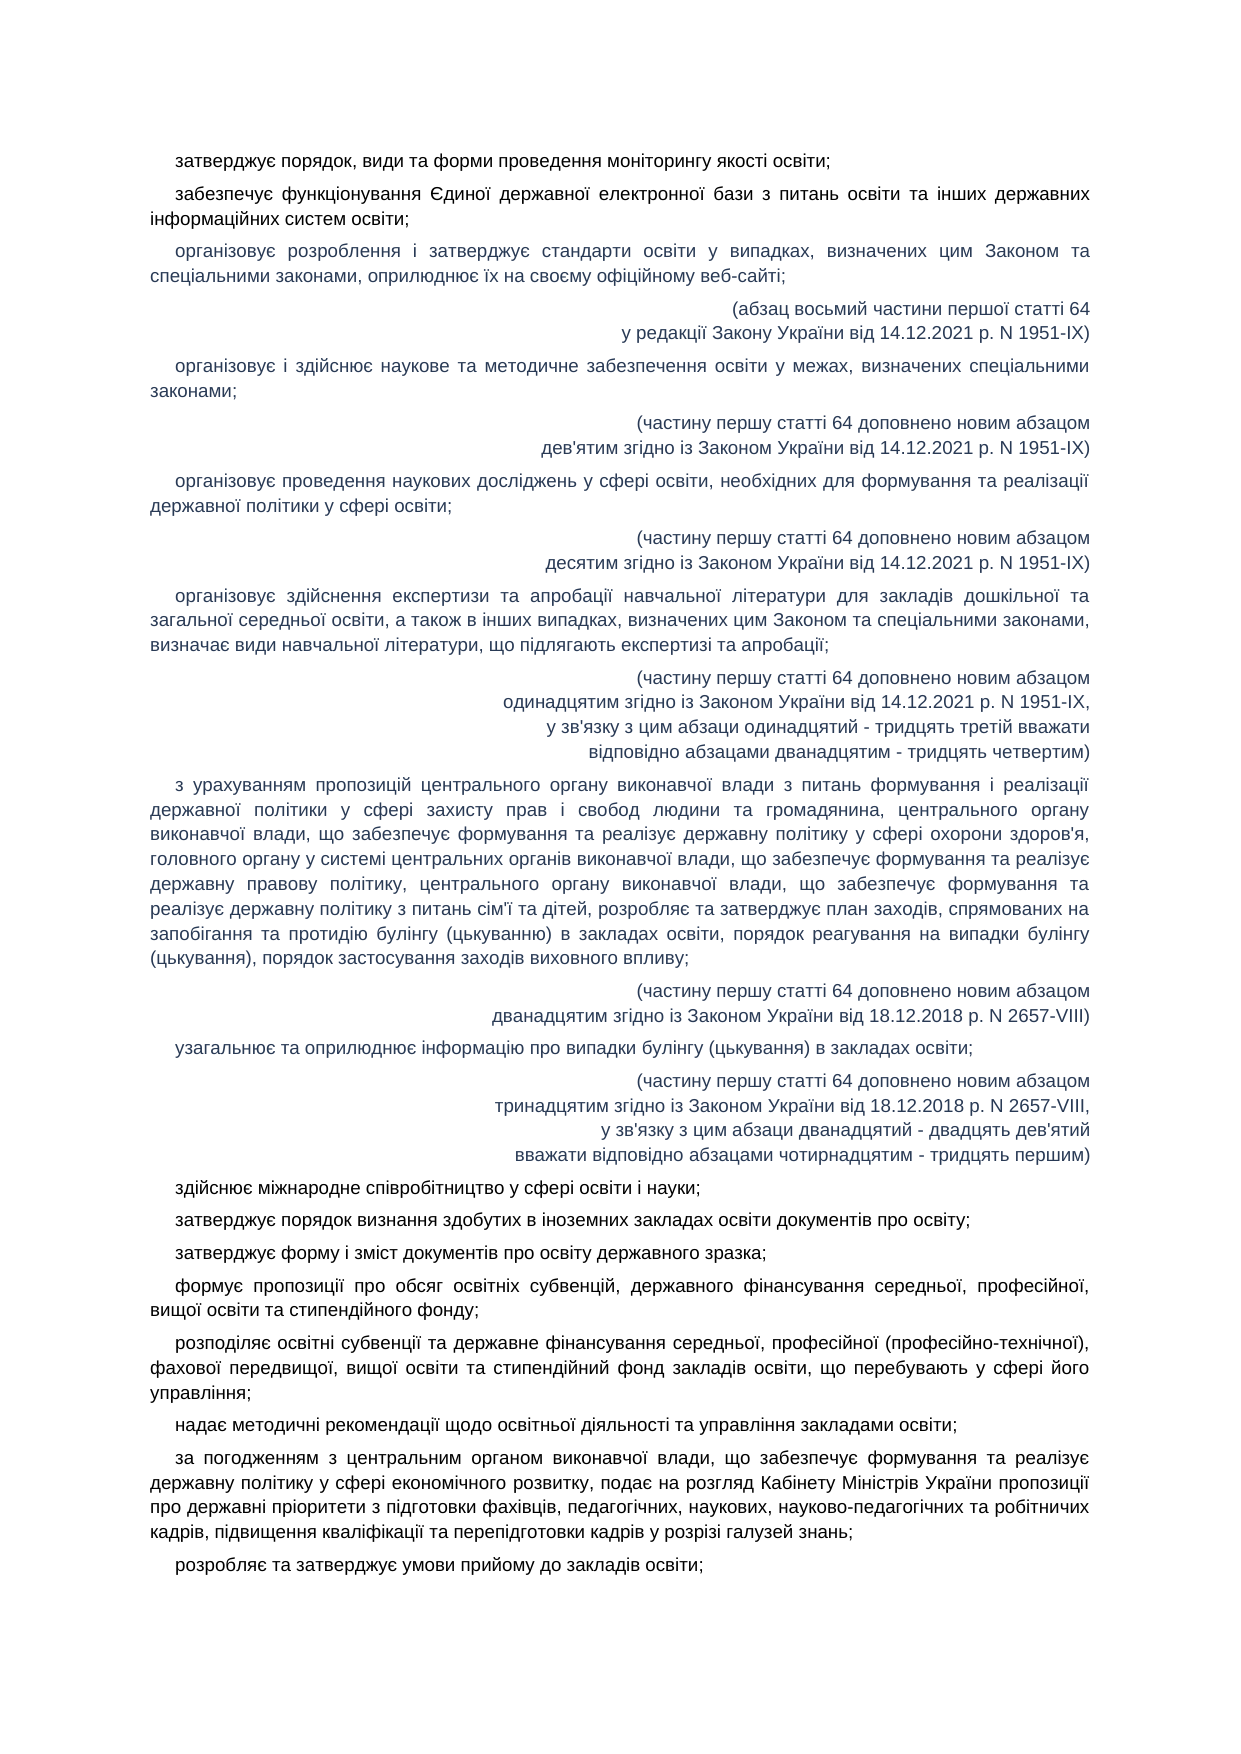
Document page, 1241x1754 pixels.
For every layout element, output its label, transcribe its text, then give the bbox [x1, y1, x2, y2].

text формує пропозиції про обсяг освітніх субвенцій, державного фінансування середньої, професійної, вищої освіти та стипендійного фонду; [150, 1274, 1090, 1321]
text розробляє та затверджує умови прийому до закладів освіти; [150, 1554, 1090, 1575]
text організовує проведення наукових досліджень у сфері освіти, необхідних для формування та реалізації державної політики у сфері освіти; [150, 469, 1090, 516]
text (частину першу статті 64 доповнено новим абзацом десятим згідно із Законом України від 14.12.2021 р. N 1951-IX) [150, 527, 1090, 573]
text (частину першу статті 64 доповнено новим абзацом одинадцятим згідно із Законом України від 14.12.2021 р. N 1951-IX, у зв'язку з цим абзаци одинадцятий - тридцять третій вважати відповідно абзацами дванадцятим - тридцять четвертим) [150, 667, 1090, 762]
text затверджує порядок, види та форми проведення моніторингу якості освіти; [150, 150, 1090, 172]
text забезпечує функціонування Єдиної державної електронної бази з питань освіти та інших державних інформаційних систем освіти; [150, 183, 1090, 229]
text організовує розроблення і затверджує стандарти освіти у випадках, визначених цим Законом та спеціальними законами, оприлюднює їх на своєму офіційному веб-сайті; [150, 240, 1090, 286]
text за погодженням з центральним органом виконавчої влади, що забезпечує формування та реалізує державну політику у сфері економічного розвитку, подає на розгляд Кабінету Міністрів України пропозиції про державні пріоритети з підготовки фахівців, педагогічних, наукових, науково-педагогічних та робітничих кадрів, підвищення кваліфікації та перепідготовки кадрів у розрізі галузей знань; [150, 1447, 1090, 1543]
text з урахуванням пропозицій центрального органу виконавчої влади з питань формування і реалізації державної політики у сфері захисту прав і свобод людини та громадянина, центрального органу виконавчої влади, що забезпечує формування та реалізує державну політику у сфері охорони здоров'я, головного органу у системі центральних органів виконавчої влади, що забезпечує формування та реалізує державну правову політику, центрального органу виконавчої влади, що забезпечує формування та реалізує державну політику з питань сім'ї та дітей, розробляє та затверджує план заходів, спрямованих на запобігання та протидію булінгу (цькуванню) в закладах освіти, порядок реагування на випадки булінгу (цькування), порядок застосування заходів виховного впливу; [150, 773, 1090, 969]
text затверджує порядок визнання здобутих в іноземних закладах освіти документів про освіту; [150, 1209, 1090, 1231]
text (частину першу статті 64 доповнено новим абзацом дванадцятим згідно із Законом України від 18.12.2018 р. N 2657-VIII) [150, 980, 1090, 1026]
text здійснює міжнародне співробітництво у сфері освіти і науки; [150, 1177, 1090, 1198]
text (частину першу статті 64 доповнено новим абзацом тринадцятим згідно із Законом України від 18.12.2018 р. N 2657-VIII, у зв'язку з цим абзаци дванадцятий - двадцять дев'ятий вважати відповідно абзацами чотирнадцятим - тридцять першим) [150, 1070, 1090, 1166]
text узагальнює та оприлюднює інформацію про випадки булінгу (цькування) в закладах освіти; [150, 1037, 1090, 1059]
text організовує здійснення експертизи та апробації навчальної літератури для закладів дошкільної та загальної середньої освіти, а також в інших випадках, визначених цим Законом та спеціальними законами, визначає види навчальної літератури, що підлягають експертизі та апробації; [150, 584, 1090, 656]
text організовує і здійснює наукове та методичне забезпечення освіти у межах, визначених спеціальними законами; [150, 355, 1090, 401]
text (частину першу статті 64 доповнено новим абзацом дев'ятим згідно із Законом України від 14.12.2021 р. N 1951-IX) [150, 412, 1090, 458]
text розподіляє освітні субвенції та державне фінансування середньої, професійної (професійно-технічної), фахової передвищої, вищої освіти та стипендійний фонд закладів освіти, що перебувають у сфері його управління; [150, 1332, 1090, 1403]
text надає методичні рекомендації щодо освітньої діяльності та управління закладами освіти; [150, 1414, 1090, 1436]
text (абзац восьмий частини першої статті 64 у редакції Закону України від 14.12.2021 р. N 1951-IX) [150, 297, 1090, 344]
text затверджує форму і зміст документів про освіту державного зразка; [150, 1242, 1090, 1263]
